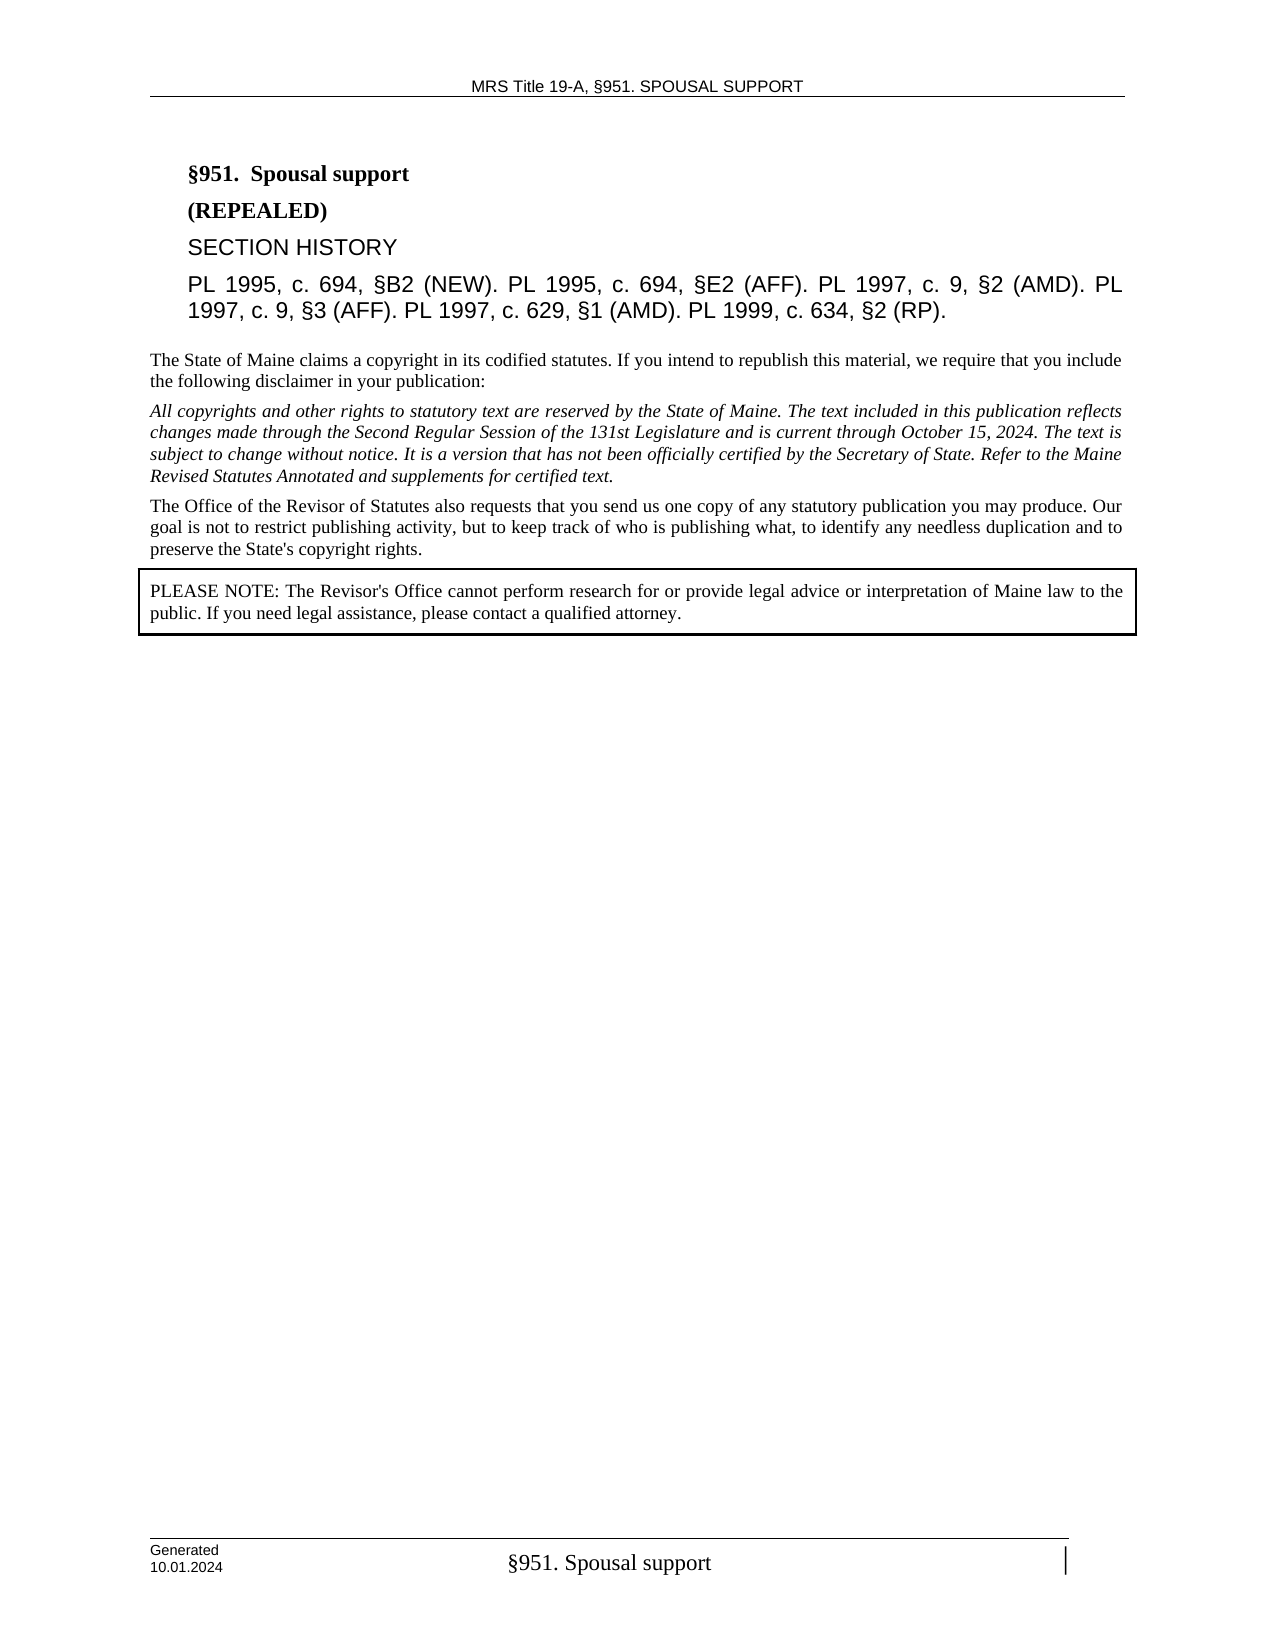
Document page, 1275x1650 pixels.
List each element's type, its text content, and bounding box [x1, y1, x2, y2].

text §951. Spousal support [187, 160, 1125, 187]
text PL 1995, c. 694, §B2 (NEW). PL 1995, c. 694, §E2 (AFF). PL 1997, c. 9, §2 (AMD). PL 1997, c. 9, §3 (AFF). PL 1997, c. 629, §1 (AMD). PL 1999, c. 634, §2 (RP). [187, 271, 1125, 323]
text The State of Maine claims a copyright in its codified statutes. If you intend to republish this material, we require that you include the following disclaimer in your publication: [150, 348, 1125, 392]
text SECTION HISTORY [187, 234, 1125, 260]
text The Office of the Revisor of Statutes also requests that you send us one copy of any statutory publication you may produce. Our goal is not to restrict publishing activity, but to keep track of who is publishing what, to identify any needless duplication and to preserve the State's copyright rights. [150, 494, 1125, 559]
text (REPEALED) [187, 197, 1125, 223]
text All copyrights and other rights to statutory text are reserved by the State of Maine. The text included in this publication reflects changes made through the Second Regular Session of the 131st Legislature and is current through October 15, 2024 . The text is subject to change without notice. It is a version that has not been officially certified by the Secretary of State. Refer to the Maine Revised Statutes Annotated and supplements for certified text. [150, 400, 1125, 486]
text PLEASE NOTE: The Revisor's Office cannot perform research for or provide legal advice or interpretation of Maine law to the public. If you need legal assistance, please contact a qualified attorney. [140, 570, 1135, 633]
